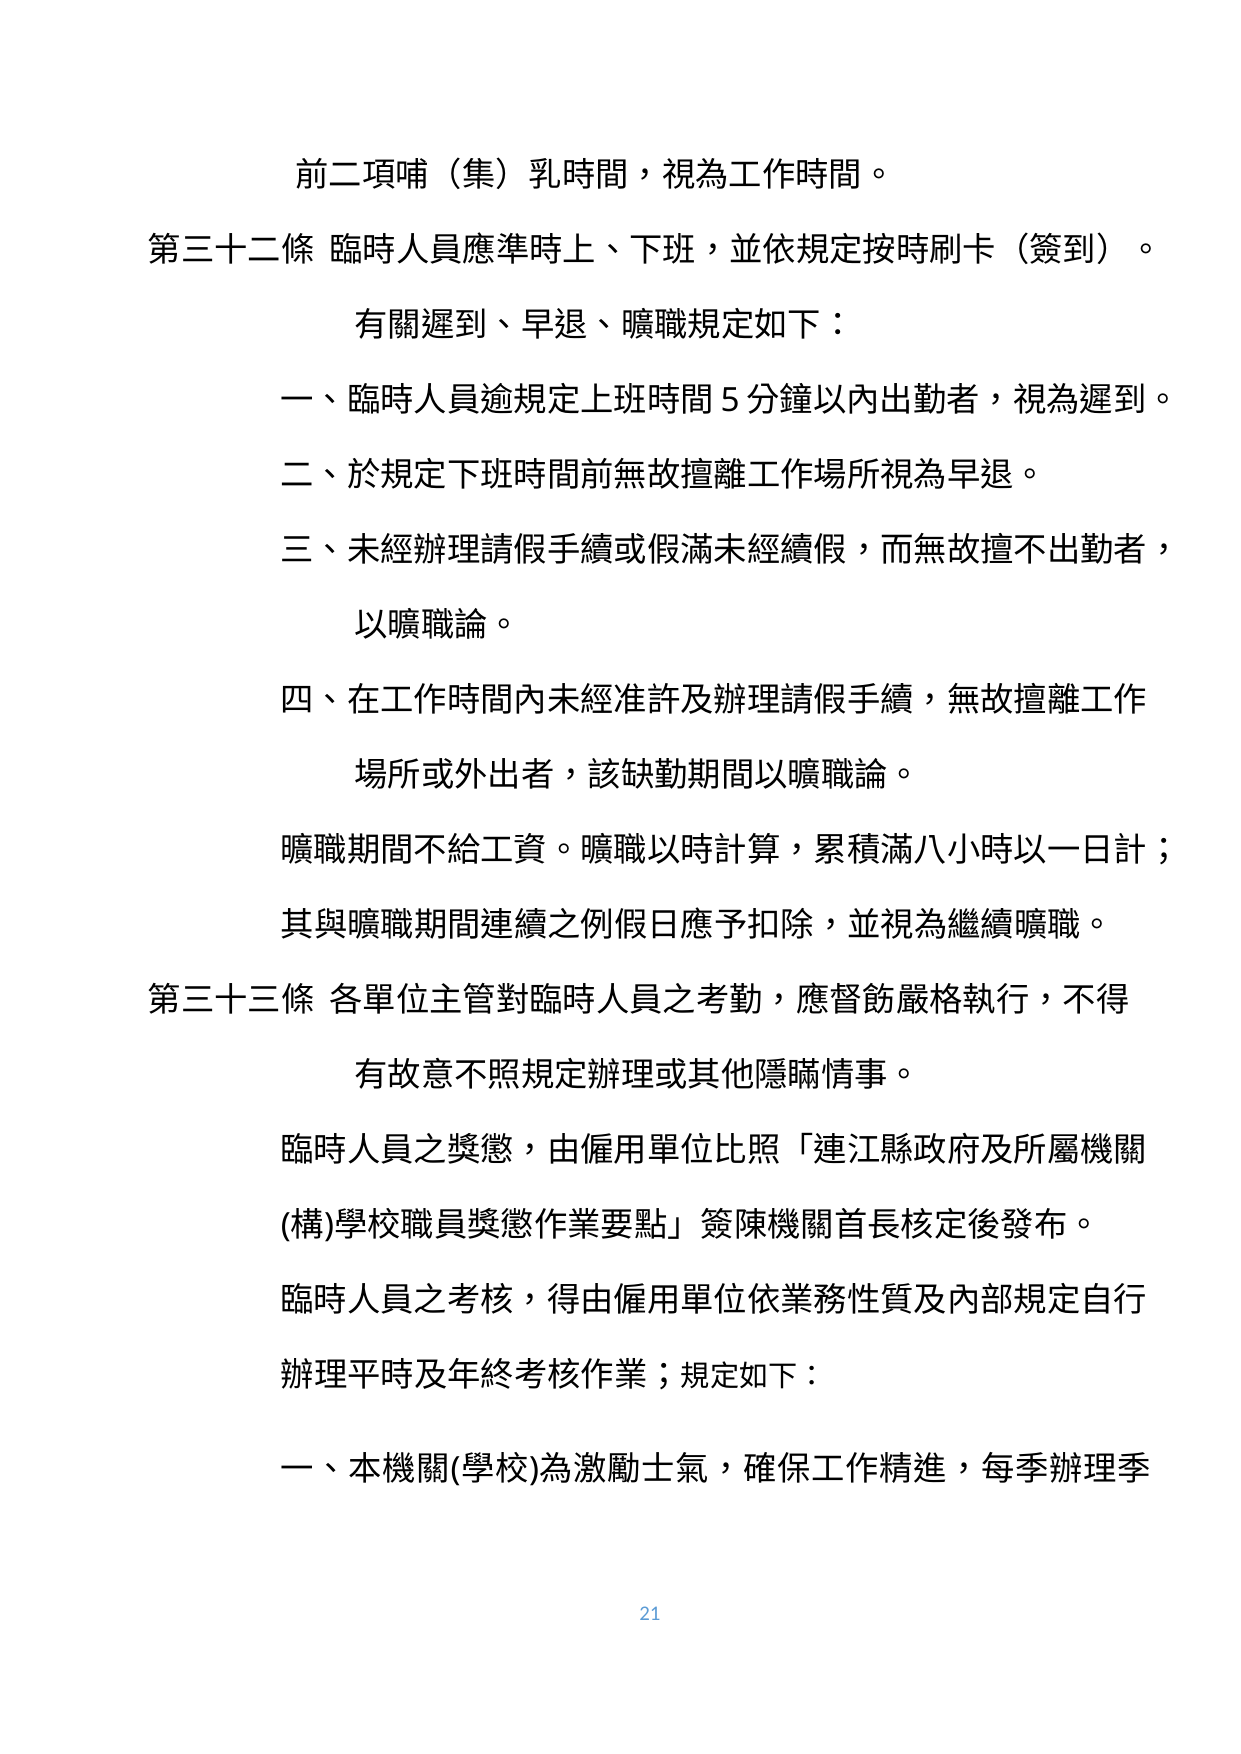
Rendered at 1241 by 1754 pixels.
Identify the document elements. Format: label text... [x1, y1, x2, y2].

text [280, 1429, 1152, 1504]
text 第三十三條 各單位主管對臨時人員之考勤，應督飭嚴格執行，不得有故意不照規定辦理或其他隱瞞情事。 [148, 960, 1152, 1110]
text 三、未經辦理請假手續或假滿未經續假，而無故擅不出勤者，以曠職論。 [280, 510, 1152, 660]
text 臨時人員之獎懲，由僱用單位比照「連江縣政府及所屬機關(構)學校職員獎懲作業要點」簽陳機關首長核定後發布。 [280, 1110, 1152, 1260]
text 前二項哺（集）乳時間，視為工作時間。 [148, 135, 1152, 210]
text 臨時人員之考核，得由僱用單位依業務性質及內部規定自行辦理平時及年終考核作業；規定如下： [280, 1260, 1152, 1410]
text 第三十二條 臨時人員應準時上、下班，並依規定按時刷卡（簽到）。有關遲到、早退、曠職規定如下： [148, 210, 1152, 360]
text 曠職期間不給工資。曠職以時計算，累積滿八小時以一日計；其與曠職期間連續之例假日應予扣除，並視為繼續曠職。 [280, 810, 1152, 960]
text 一、臨時人員逾規定上班時間5分鐘以內出勤者，視為遲到。 [280, 360, 1152, 435]
text 二、於規定下班時間前無故擅離工作場所視為早退。 [148, 435, 1152, 510]
text 四、在工作時間內未經准許及辦理請假手續，無故擅離工作場所或外出者，該缺勤期間以曠職論。 [280, 660, 1152, 810]
